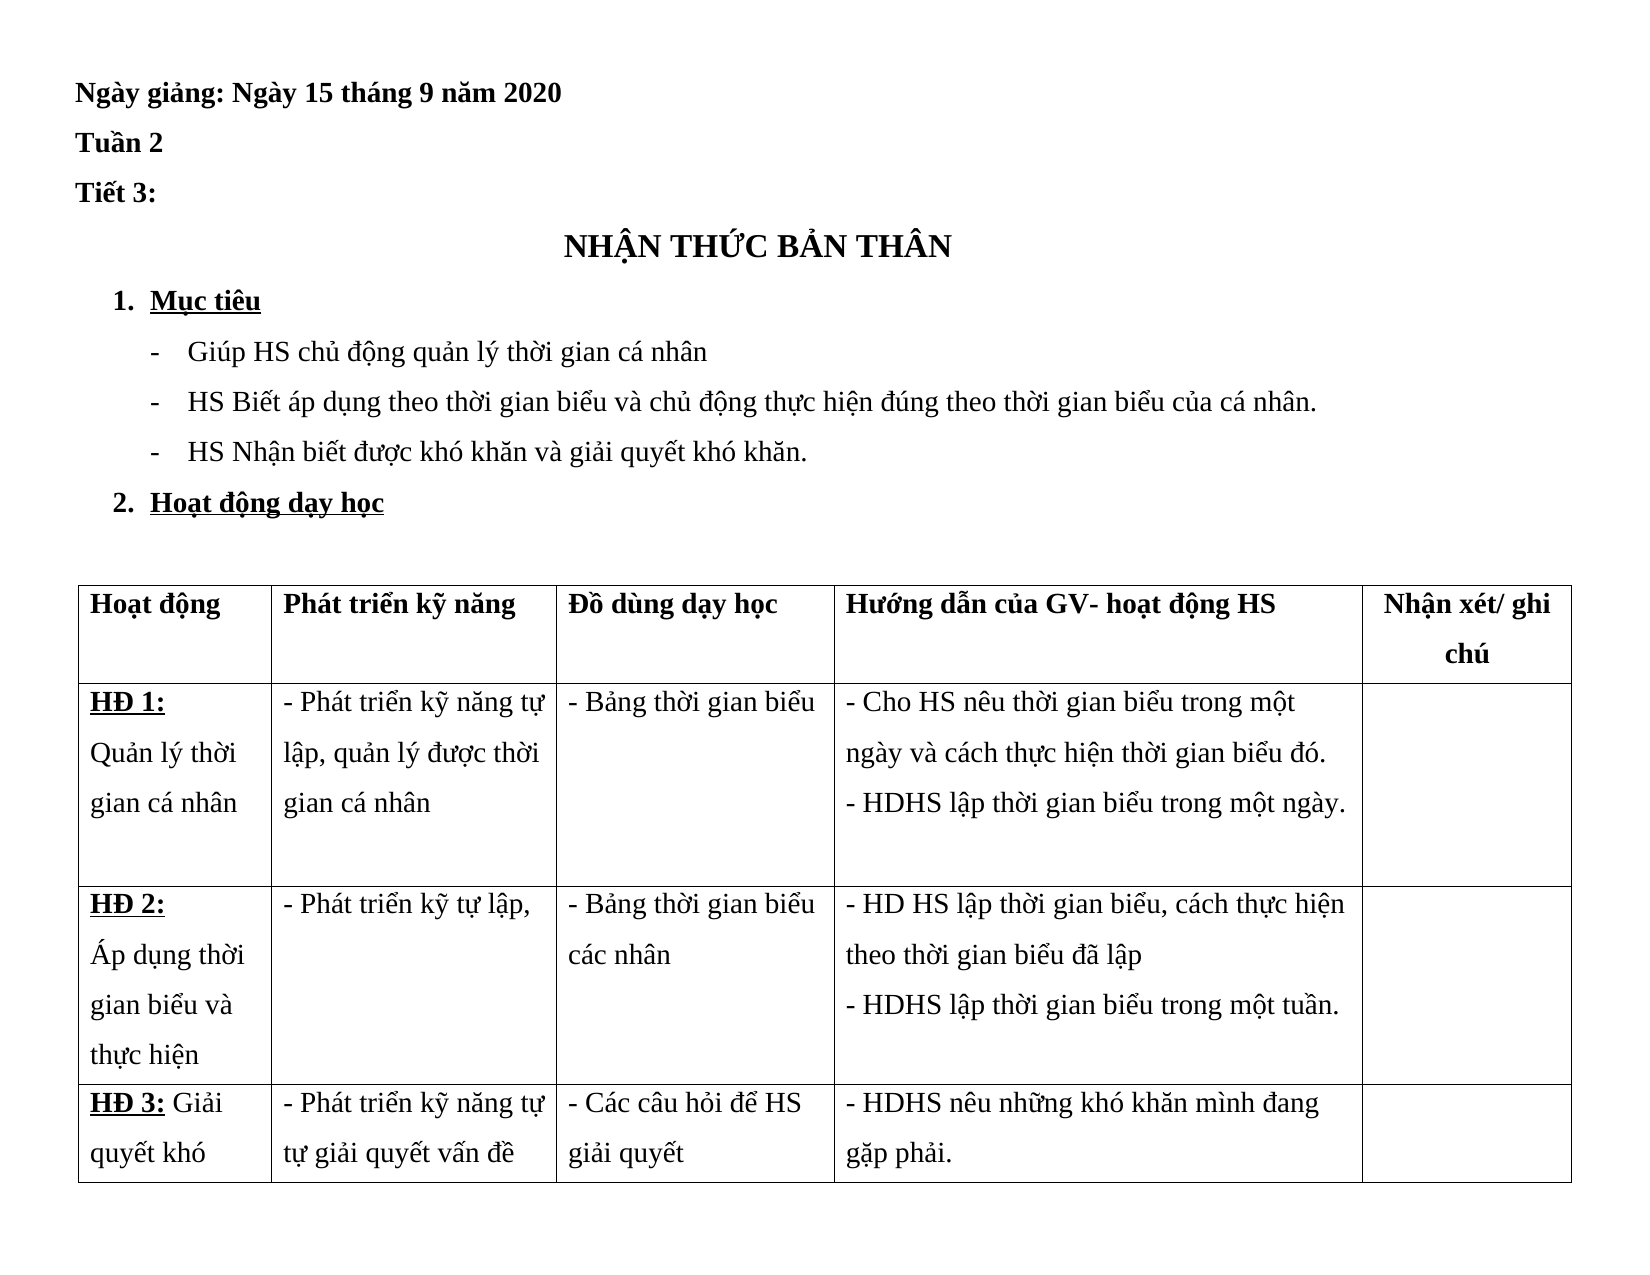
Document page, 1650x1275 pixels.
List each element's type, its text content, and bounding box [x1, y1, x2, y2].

text NHẬN THỨC BẢN THÂN [75, 226, 1575, 264]
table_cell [835, 1085, 1362, 1182]
table_cell HĐ 1: Quản lý thời gian cá nhân [79, 684, 271, 886]
list Hoạt động dạy học [112, 485, 1575, 518]
list HS Nhận biết được khó khăn và giải quyết khó khăn. [150, 434, 1575, 468]
table_cell [1363, 887, 1571, 1084]
table_cell - Phát triển kỹ năng tự lập, quản lý được thời gian cá nhân [272, 684, 556, 886]
text Ngày giảng: Ngày 15 tháng 9 năm 2020 [75, 75, 1575, 108]
table_cell HĐ 2: Áp dụng thời gian biểu và thực hiện [79, 887, 271, 1084]
table_header Đồ dùng dạy học [557, 586, 834, 683]
table_cell - HD HS lập thời gian biểu, cách thực hiện theo thời gian biểu đã lập - HDHS lập thời gian biểu trong một tuần. [835, 887, 1362, 1084]
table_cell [272, 1085, 556, 1182]
table_cell [1363, 1085, 1571, 1182]
table_cell - Cho HS nêu thời gian biểu trong một ngày và cách thực hiện thời gian biểu đó. - HDHS lập thời gian biểu trong một ngày. [835, 684, 1362, 886]
list Giúp HS chủ động quản lý thời gian cá nhân [150, 334, 1575, 367]
table_header Hoạt động [79, 586, 271, 683]
table_header Hướng dẫn của GV- hoạt động HS [835, 586, 1362, 683]
text Tiết 3: [75, 176, 1575, 209]
list Mục tiêu [112, 283, 1575, 317]
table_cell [557, 1085, 834, 1182]
table_header Phát triển kỹ năng [272, 586, 556, 683]
table_cell - Bảng thời gian biểu các nhân [557, 887, 834, 1084]
table_cell [1363, 684, 1571, 886]
list HS Biết áp dụng theo thời gian biểu và chủ động thực hiện đúng theo thời gian biểu của cá nhân. [150, 384, 1575, 418]
text Tuần 2 [75, 125, 1575, 159]
table_header Nhận xét/ ghi chú [1363, 586, 1571, 683]
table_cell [79, 1085, 271, 1182]
table_cell - Phát triển kỹ tự lập, [272, 887, 556, 1084]
table_cell - Bảng thời gian biểu [557, 684, 834, 886]
